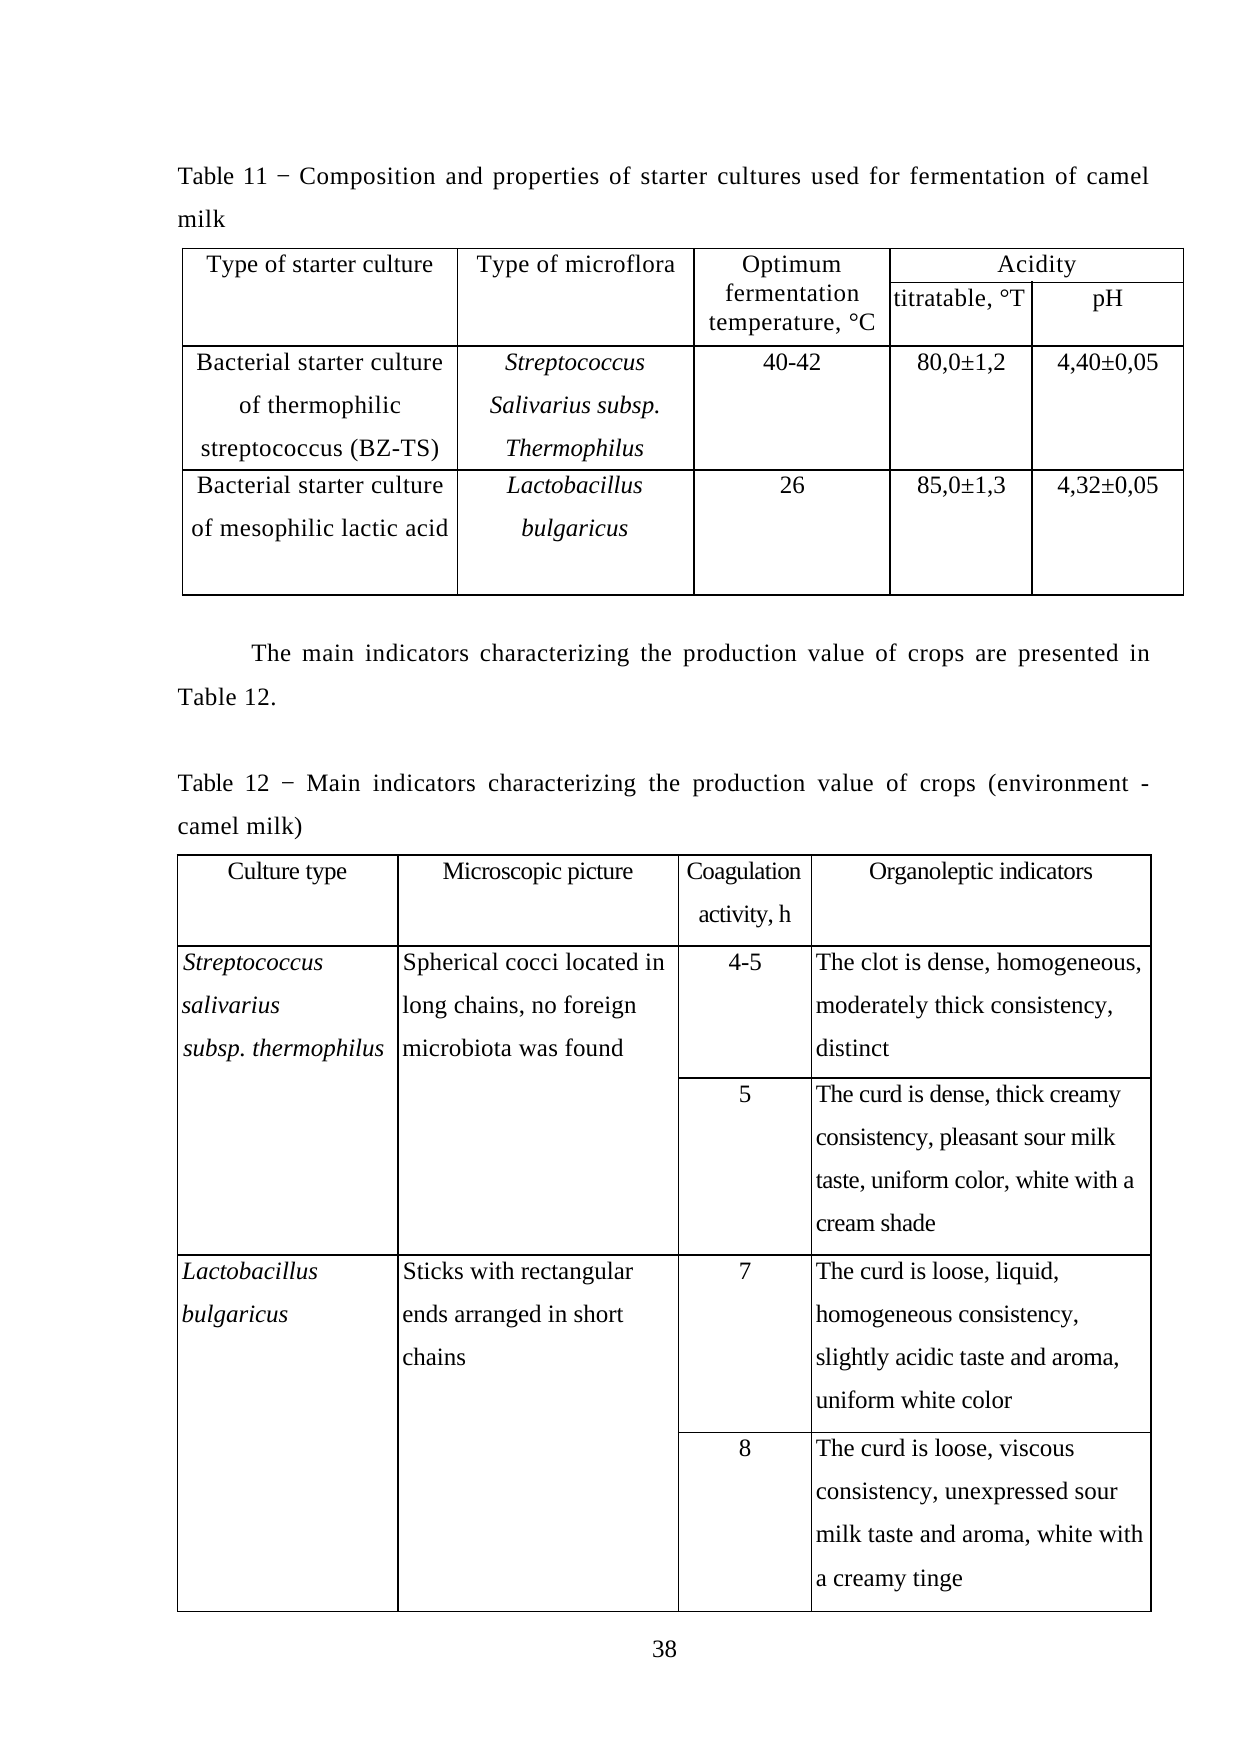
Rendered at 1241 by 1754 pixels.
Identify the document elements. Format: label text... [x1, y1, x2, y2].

table_cell 85,0±1,3 [891, 471, 1031, 594]
table_cell 4,40±0,05 [1033, 347, 1183, 469]
table_cell 4,32±0,05 [1033, 471, 1183, 594]
table_header Microscopic picture [399, 856, 678, 945]
table_cell 80,0±1,2 [891, 347, 1031, 469]
table_cell Spherical cocci located in long chains, no foreign microbiota was found [399, 947, 678, 1254]
table_header Culture type [178, 856, 397, 945]
table_cell Lactobacillus bulgaricus [178, 1256, 397, 1611]
text Тable 12 − Main indicators characterizing the production value of crops (environment - camel milk) [177, 768, 1152, 840]
table_cell Bacterial starter culture of thermophilic streptococcus (BZ-TS) [183, 347, 457, 469]
table_cell The curd is loose, viscous consistency, unexpressed sour milk taste and aroma, white with a creamy tinge [812, 1433, 1150, 1611]
table_cell рН [1033, 283, 1183, 345]
table_cell Sticks with rectangular ends arranged in short chains [399, 1256, 678, 1611]
table_header Acidity [891, 249, 1183, 281]
table_cell Streptococcus salivarius subsp. thermophilus [178, 947, 397, 1077]
table_cell Lactobacillus bulgaricus [458, 471, 693, 594]
table_header Organoleptic indicators [812, 856, 1150, 945]
table_cell 40-42 [695, 347, 889, 469]
table_header Type of starter culture [183, 249, 457, 345]
table_cell 8 [679, 1433, 811, 1611]
table_header Type of microflora [458, 249, 693, 345]
table_cell 26 [695, 471, 889, 594]
table_cell titratable, °Т [891, 283, 1031, 345]
table_header Optimum fermentation temperature, °C [695, 249, 889, 345]
table_cell 4-5 [679, 947, 811, 1077]
text Тable 11 − Composition and properties of starter cultures used for fermentation of camel milk [177, 161, 1152, 233]
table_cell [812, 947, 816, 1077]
table_cell [178, 1077, 397, 1254]
table_cell Bacterial starter culture of mesophilic lactic acid [183, 471, 457, 594]
table_cell 5 [679, 1079, 811, 1254]
table_cell The curd is loose, liquid, homogeneous consistency, slightly acidic taste and aroma, uniform white color [812, 1256, 1150, 1432]
table_cell Streptococcus Salivarius subsp. Thermophilus [458, 347, 693, 469]
table_cell The curd is dense, thick creamy consistency, pleasant sour milk taste, uniform color, white with a cream shade [812, 1079, 1150, 1254]
table_cell 7 [679, 1256, 811, 1432]
table_header Coagulation activity, h [679, 856, 811, 945]
text The main indicators characterizing the production value of crops are presented in Table 12. [177, 638, 1152, 710]
